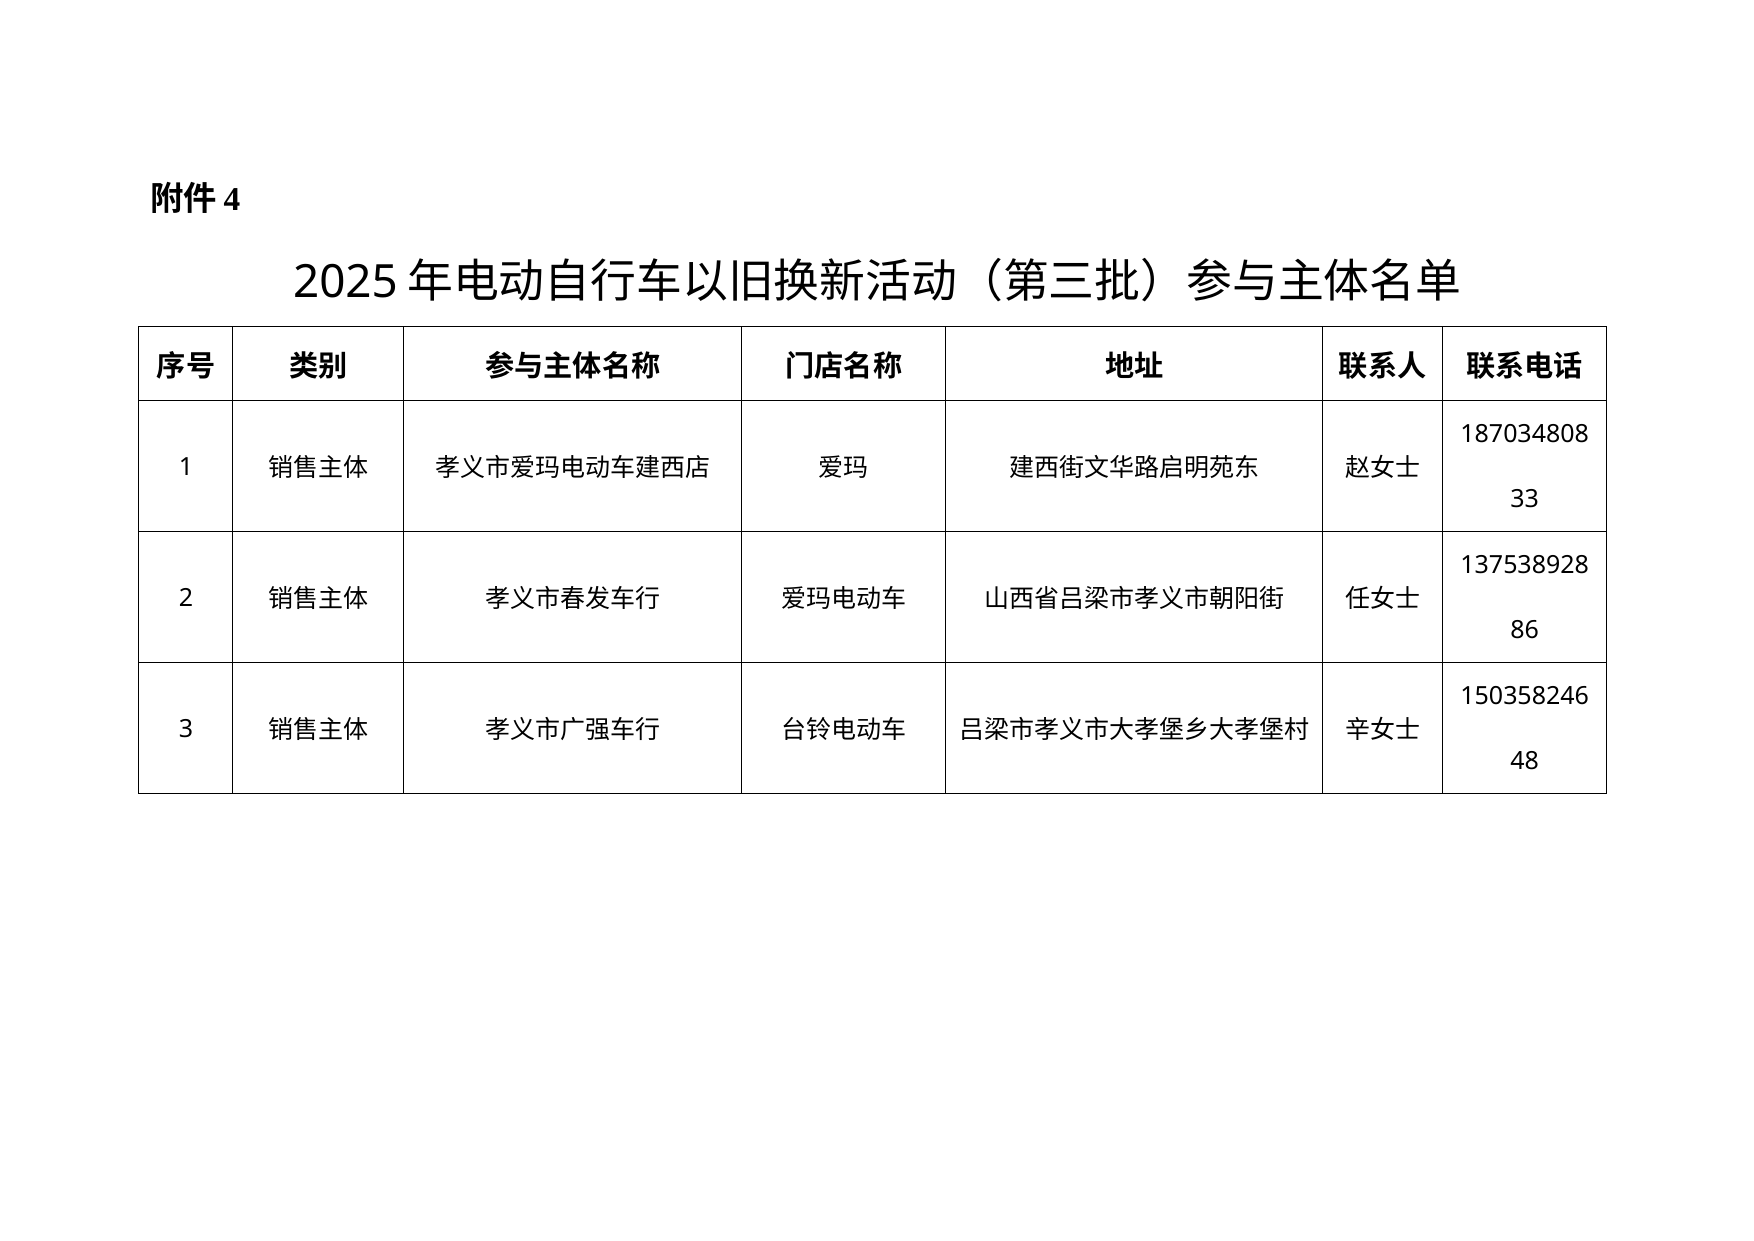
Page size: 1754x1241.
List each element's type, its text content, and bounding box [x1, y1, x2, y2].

table_cell 台铃电动车 [742, 663, 945, 793]
table_header 联系电话 [1443, 327, 1606, 399]
table_cell 15035824648 [1443, 663, 1606, 793]
table_cell 山西省吕梁市孝义市朝阳街 [946, 532, 1322, 662]
table_header 地址 [946, 327, 1322, 399]
table_header 序号 [139, 327, 232, 399]
table_cell 吕梁市孝义市大孝堡乡大孝堡村 [946, 663, 1322, 793]
table_cell 赵女士 [1323, 401, 1442, 531]
table_cell 辛女士 [1323, 663, 1442, 793]
table_cell 建西街文华路启明苑东 [946, 401, 1322, 531]
table_cell 孝义市春发车行 [404, 532, 741, 662]
table_cell 孝义市爱玛电动车建西店 [404, 401, 741, 531]
table_cell 爱玛电动车 [742, 532, 945, 662]
table_header 门店名称 [742, 327, 945, 399]
table_cell 任女士 [1323, 532, 1442, 662]
text 附件4 [150, 163, 1604, 228]
table_header 联系人 [1323, 327, 1442, 399]
table_cell 18703480833 [1443, 401, 1606, 531]
table_cell 销售主体 [233, 401, 403, 531]
table_cell 销售主体 [233, 532, 403, 662]
text 2025年电动自行车以旧换新活动（第三批）参与主体名单 [150, 228, 1604, 326]
table_cell 2 [139, 532, 232, 662]
table_cell 孝义市广强车行 [404, 663, 741, 793]
table_header 类别 [233, 327, 403, 399]
table_cell 爱玛 [742, 401, 945, 531]
table_cell 3 [139, 663, 232, 793]
table_cell 销售主体 [233, 663, 403, 793]
table_cell 1 [139, 401, 232, 531]
table_cell 13753892886 [1443, 532, 1606, 662]
table_header 参与主体名称 [404, 327, 741, 399]
